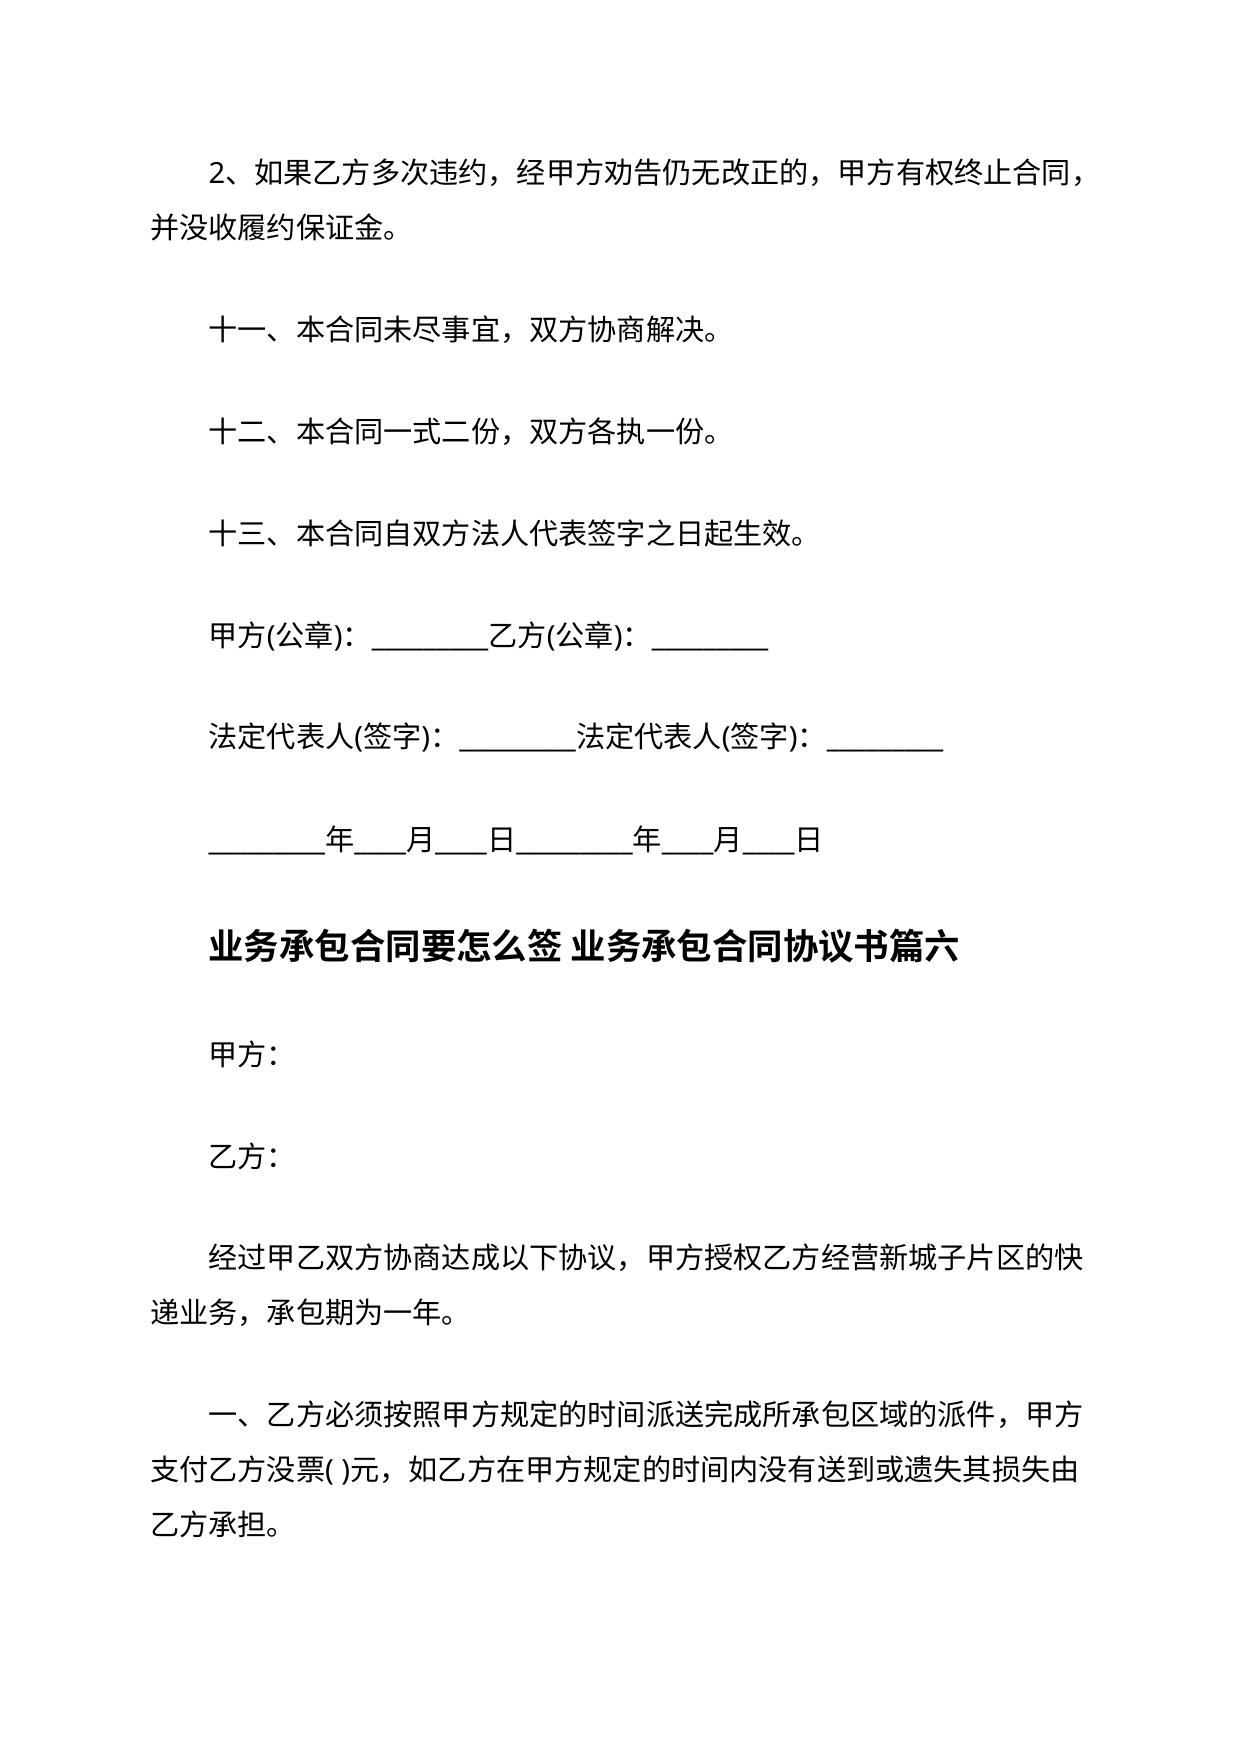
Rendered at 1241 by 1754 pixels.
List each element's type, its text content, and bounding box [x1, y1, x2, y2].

text 乙方： [150, 1133, 1090, 1176]
text 甲方(公章)：_________乙方(公章)：_________ [150, 612, 1090, 654]
text 十二、本合同一式二份，双方各执一份。 [150, 408, 1090, 451]
text 一、乙方必须按照甲方规定的时间派送完成所承包区域的派件，甲方支付乙方没票( )元，如乙方在甲方规定的时间内没有送到或遗失其损失由乙方承担。 [150, 1392, 1090, 1544]
text 十一、本合同未尽事宜，双方协商解决。 [150, 307, 1090, 349]
text _________年____月____日_________年____月____日 [150, 816, 1090, 858]
text 经过甲乙双方协商达成以下协议，甲方授权乙方经营新城子片区的快递业务，承包期为一年。 [150, 1235, 1090, 1332]
text 业务承包合同要怎么签 业务承包合同协议书篇六 [150, 918, 1090, 969]
text 甲方： [150, 1031, 1090, 1074]
text 法定代表人(签字)：_________法定代表人(签字)：_________ [150, 714, 1090, 756]
text 2、如果乙方多次违约，经甲方劝告仍无改正的，甲方有权终止合同，并没收履约保证金。 [150, 150, 1090, 247]
text 十三、本合同自双方法人代表签字之日起生效。 [150, 510, 1090, 553]
